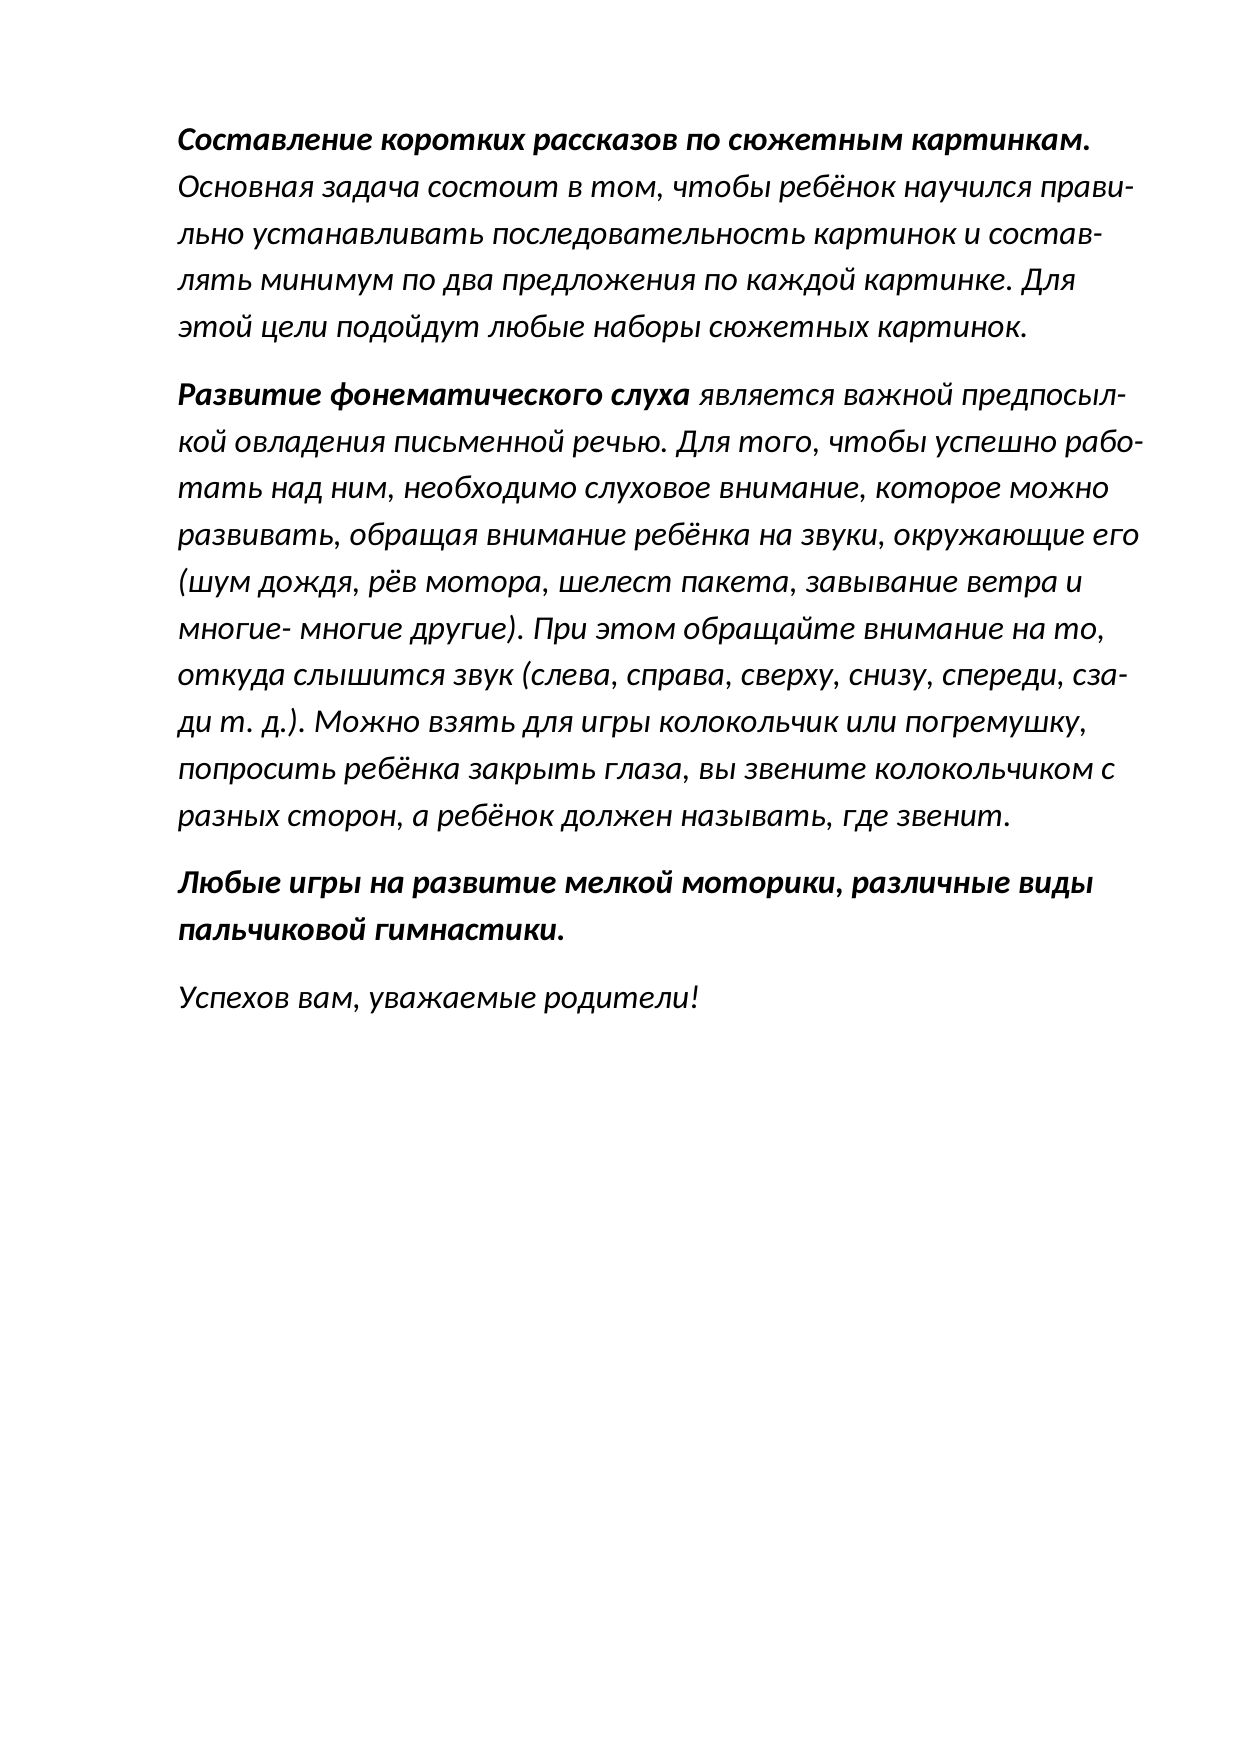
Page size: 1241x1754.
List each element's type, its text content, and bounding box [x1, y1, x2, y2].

text Составление коротких рассказов по сюжетным картинкам. Основная задача состоит в том, чтобы ребёнок научился прави-льно устанавливать последовательность картинок и состав- лять минимум по два предложения по каждой картинке. Для этой цели подойдут любые наборы сюжетных картинок. [177, 118, 1152, 346]
text Развитие фонематического слуха является важной предпосыл- кой овладения письменной речью. Для того, чтобы успешно рабо- тать над ним, необходимо слуховое внимание, которое можно развивать, обращая внимание ребёнка на звуки, окружающие его (шум дождя, рёв мотора, шелест пакета, завывание ветра и многие- многие другие). При этом обращайте внимание на то, откуда слышится звук (слева, справа, сверху, снизу, спереди, сза- ди т. д.). Можно взять для игры колокольчик или погремушку, попросить ребёнка закрыть глаза, вы звените колокольчиком с разных сторон, а ребёнок должен называть, где звенит. [177, 373, 1152, 834]
text Любые игры на развитие мелкой моторики, различные виды пальчиковой гимнастики. [177, 861, 1152, 949]
text Успехов вам, уважаемые родители! [177, 976, 1152, 1016]
